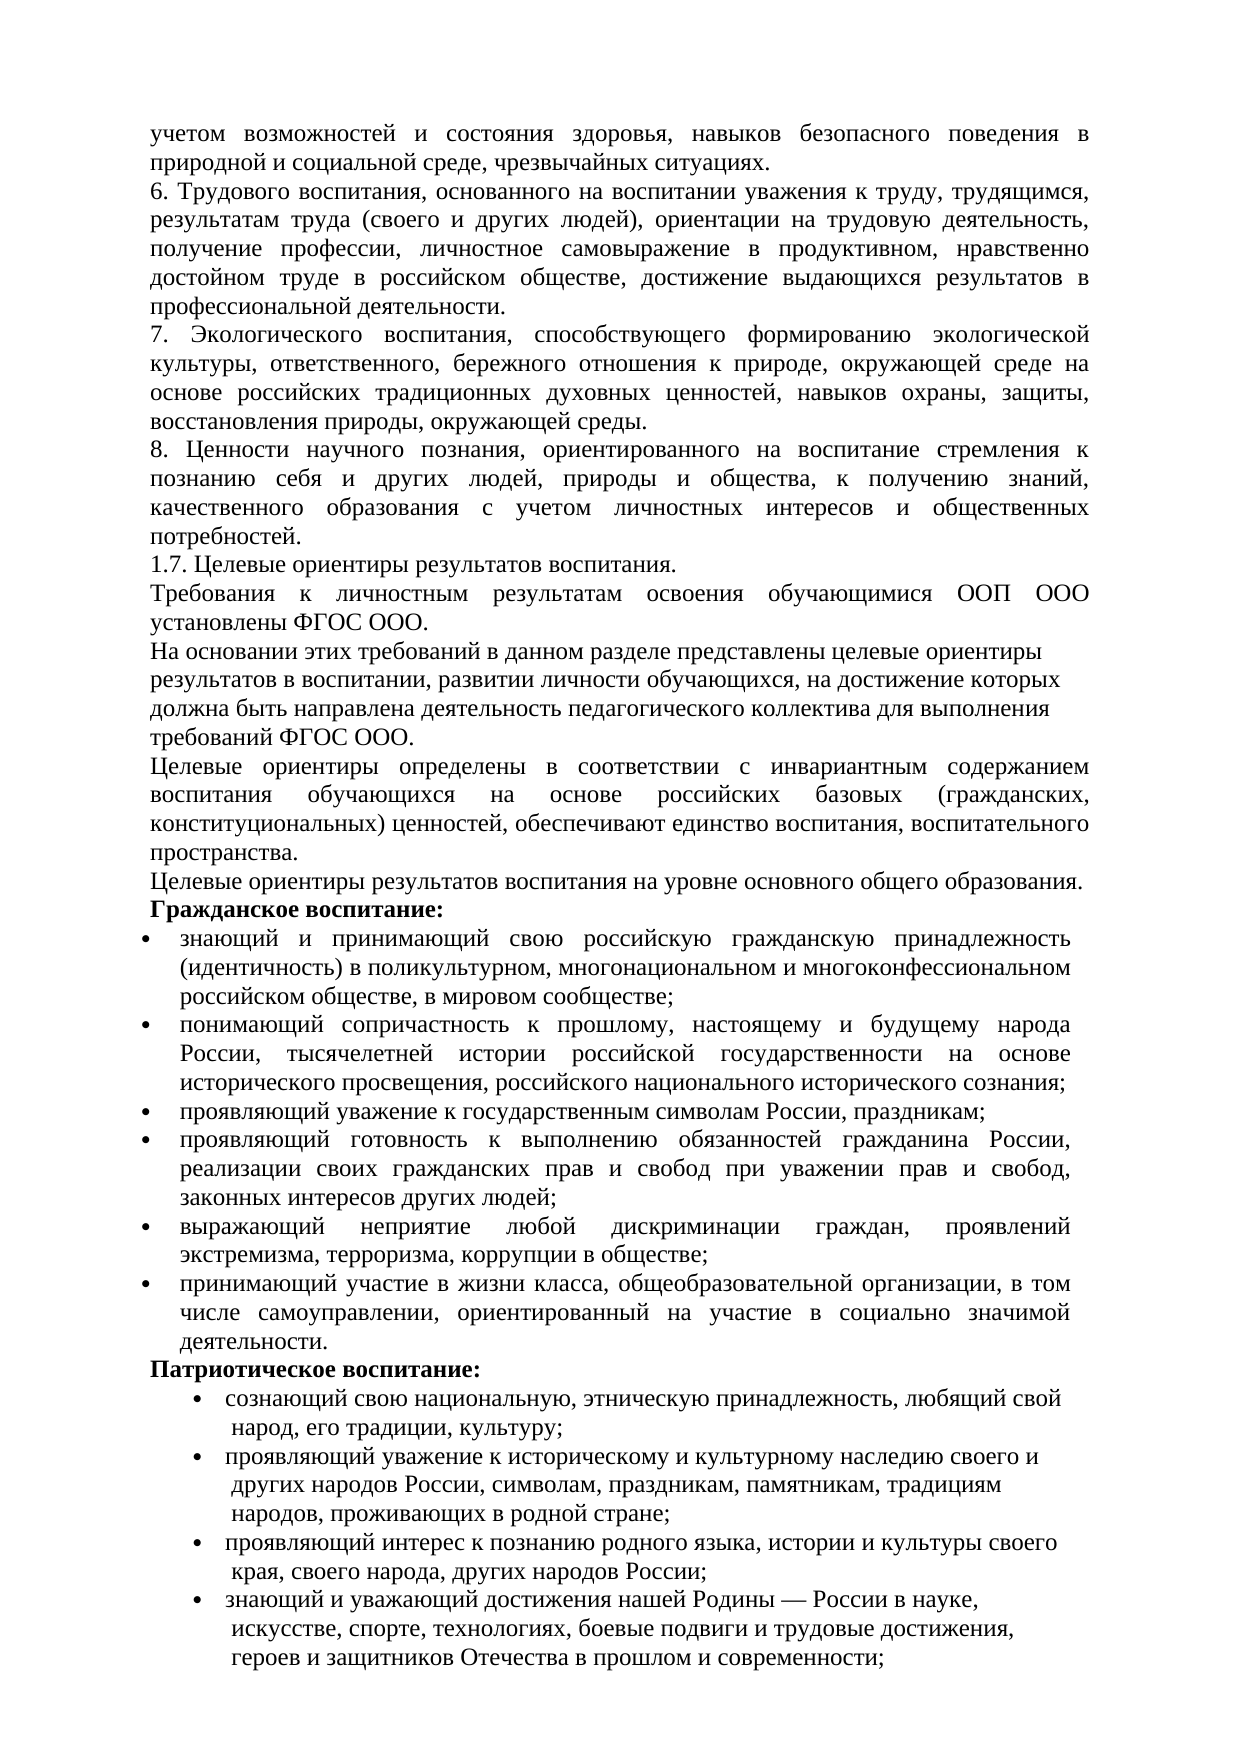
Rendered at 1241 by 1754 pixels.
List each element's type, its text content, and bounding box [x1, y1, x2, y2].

list проявляющий уважение к историческому и культурному наследию своего и других народов России, символам, праздникам, памятникам, традициям народов, проживающих в родной стране; [194, 1441, 1071, 1527]
list знающий и уважающий достижения нашей Родины — России в науке, искусстве, спорте, технологиях, боевые подвиги и трудовые достижения, героев и защитников Отечества в прошлом и современности; [194, 1584, 1071, 1671]
list знающий и принимающий свою российскую гражданскую принадлежность (идентичность) в поликультурном, многонациональном и многоконфессиональном российском обществе, в мировом сообществе; [142, 923, 1071, 1009]
list проявляющий интерес к познанию родного языка, истории и культуры своего края, своего народа, других народов России; [194, 1527, 1071, 1584]
text Патриотическое воспитание: [150, 1354, 1090, 1383]
text Гражданское воспитание: [150, 894, 1090, 923]
text 8. Ценности научного познания, ориентированного на воспитание стремления к познанию себя и других людей, природы и общества, к получению знаний, качественного образования с учетом личностных интересов и общественных потребностей. [150, 434, 1090, 549]
list сознающий свою национальную, этническую принадлежность, любящий свой народ, его традиции, культуру; [194, 1383, 1071, 1441]
list проявляющий готовность к выполнению обязанностей гражданина России, реализации своих гражданских прав и свобод при уважении прав и свобод, законных интересов других людей; [142, 1124, 1071, 1211]
list проявляющий уважение к государственным символам России, праздникам; [142, 1096, 1071, 1124]
text 7. Экологического воспитания, способствующего формированию экологической культуры, ответственного, бережного отношения к природе, окружающей среде на основе российских традиционных духовных ценностей, навыков охраны, защиты, восстановления природы, окружающей среды. [150, 319, 1090, 434]
text 1.7. Целевые ориентиры результатов воспитания. [150, 549, 1090, 578]
text 6. Трудового воспитания, основанного на воспитании уважения к труду, трудящимся, результатам труда (своего и других людей), ориентации на трудовую деятельность, получение профессии, личностное самовыражение в продуктивном, нравственно достойном труде в российском обществе, достижение выдающихся результатов в профессиональной деятельности. [150, 176, 1090, 319]
text Целевые ориентиры определены в соответствии с инвариантным содержанием воспитания обучающихся на основе российских базовых (гражданских, конституциональных) ценностей, обеспечивают единство воспитания, воспитательного пространства. [150, 751, 1090, 866]
text Требования к личностным результатам освоения обучающимися ООП ООО установлены ФГОС ООО. [150, 578, 1090, 636]
list принимающий участие в жизни класса, общеобразовательной организации, в том числе самоуправлении, ориентированный на участие в социально значимой деятельности. [142, 1268, 1071, 1354]
text Целевые ориентиры результатов воспитания на уровне основного общего образования. [150, 866, 1090, 894]
list понимающий сопричастность к прошлому, настоящему и будущему народа России, тысячелетней истории российской государственности на основе исторического просвещения, российского национального исторического сознания; [142, 1009, 1071, 1096]
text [150, 118, 1090, 176]
text На основании этих требований в данном разделе представлены целевые ориентиры результатов в воспитании, развитии личности обучающихся, на достижение которых должна быть направлена деятельность педагогического коллектива для выполнения требований ФГОС ООО. [150, 636, 1090, 751]
list выражающий неприятие любой дискриминации граждан, проявлений экстремизма, терроризма, коррупции в обществе; [142, 1211, 1071, 1268]
